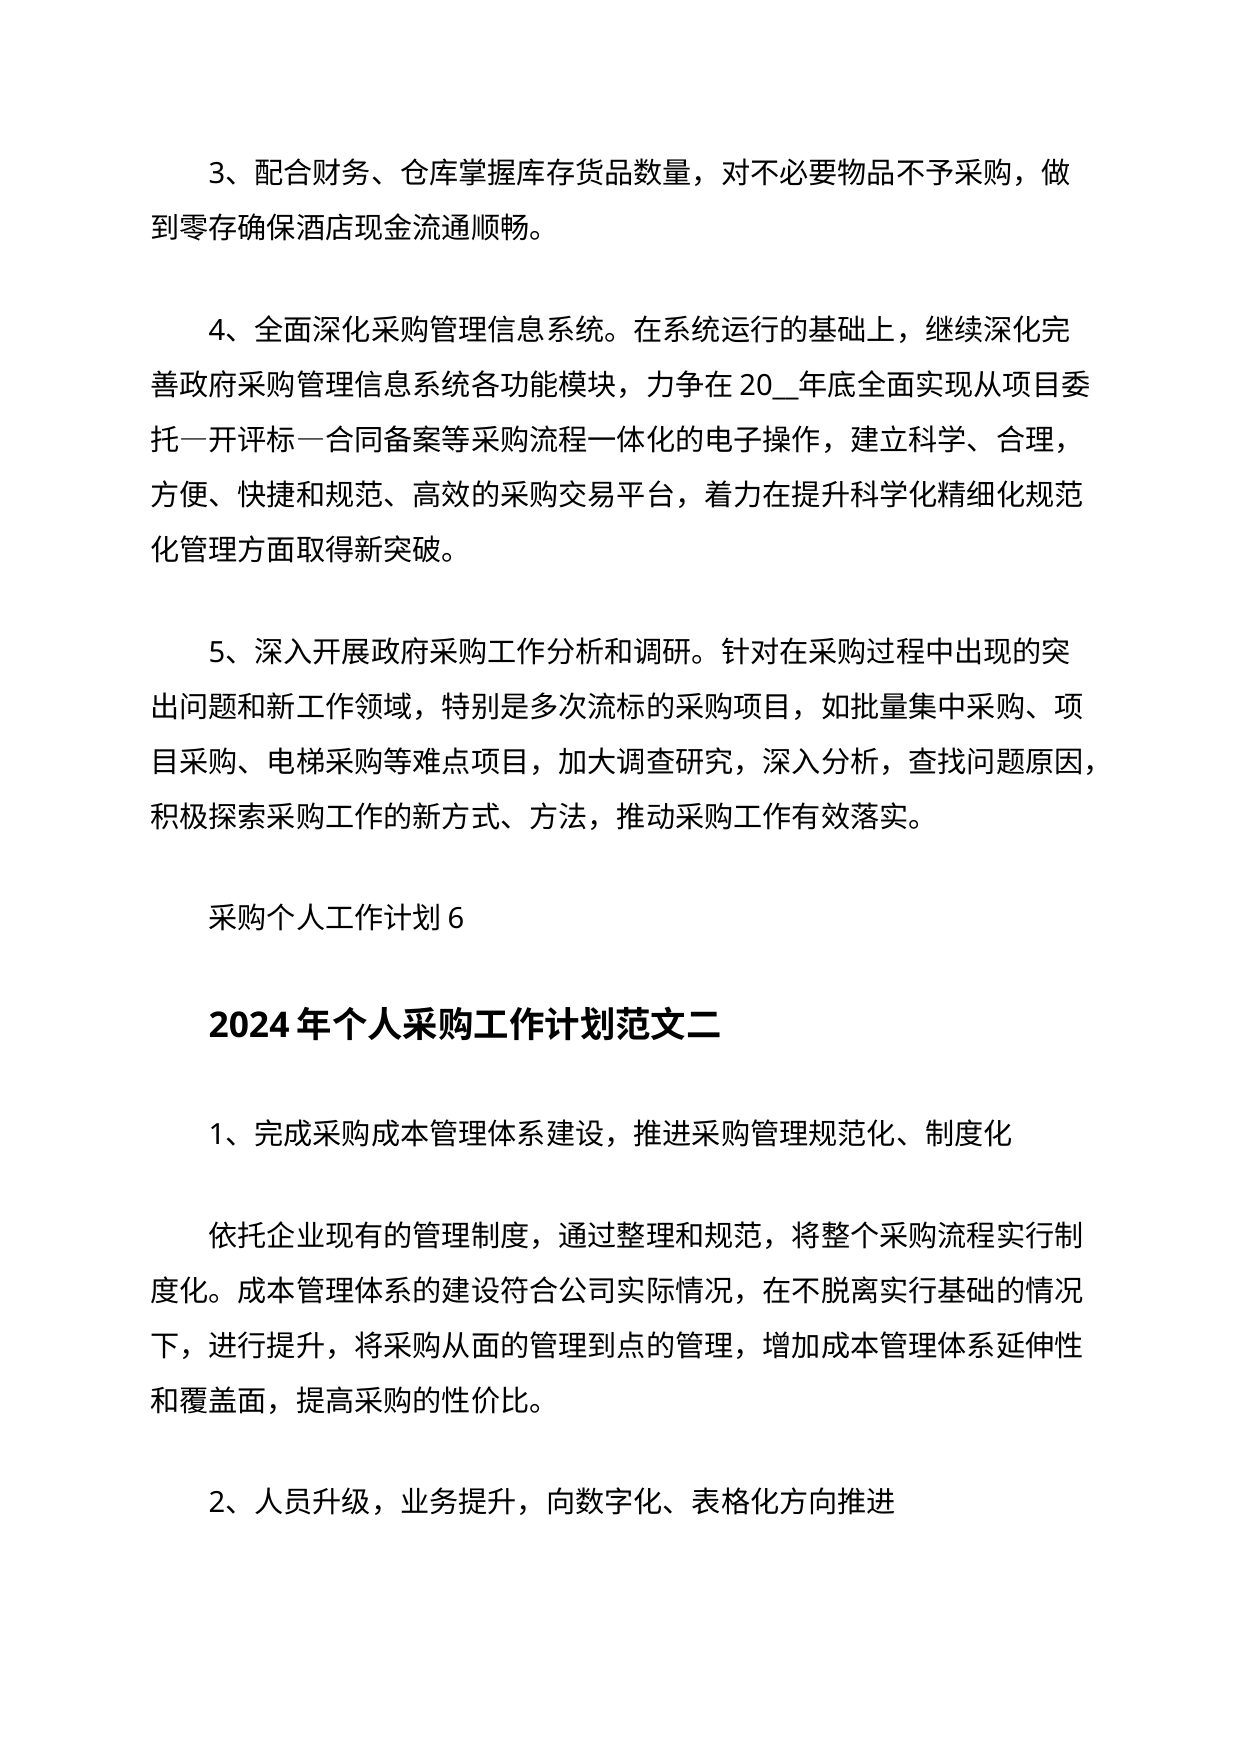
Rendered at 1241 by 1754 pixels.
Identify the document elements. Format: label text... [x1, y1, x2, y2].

text 4、全面深化采购管理信息系统。在系统运行的基础上，继续深化完善政府采购管理信息系统各功能模块，力争在20__年底全面实现从项目委托—开评标—合同备案等采购流程一体化的电子操作，建立科学、合理，方便、快捷和规范、高效的采购交易平台，着力在提升科学化精细化规范化管理方面取得新突破。 [150, 307, 1090, 569]
text 2、人员升级，业务提升，向数字化、表格化方向推进 [150, 1479, 1090, 1521]
text 5、深入开展政府采购工作分析和调研。针对在采购过程中出现的突出问题和新工作领域，特别是多次流标的采购项目，如批量集中采购、项目采购、电梯采购等难点项目，加大调查研究，深入分析，查找问题原因，积极探索采购工作的新方式、方法，推动采购工作有效落实。 [150, 628, 1090, 835]
text 采购个人工作计划6 [150, 895, 1090, 937]
text 3、配合财务、仓库掌握库存货品数量，对不必要物品不予采购，做到零存确保酒店现金流通顺畅。 [150, 150, 1090, 247]
text 1、完成采购成本管理体系建设，推进采购管理规范化、制度化 [150, 1110, 1090, 1153]
text 2024年个人采购工作计划范文二 [150, 997, 1090, 1048]
text 依托企业现有的管理制度，通过整理和规范，将整个采购流程实行制度化。成本管理体系的建设符合公司实际情况，在不脱离实行基础的情况下，进行提升，将采购从面的管理到点的管理，增加成本管理体系延伸性和覆盖面，提高采购的性价比。 [150, 1212, 1090, 1419]
